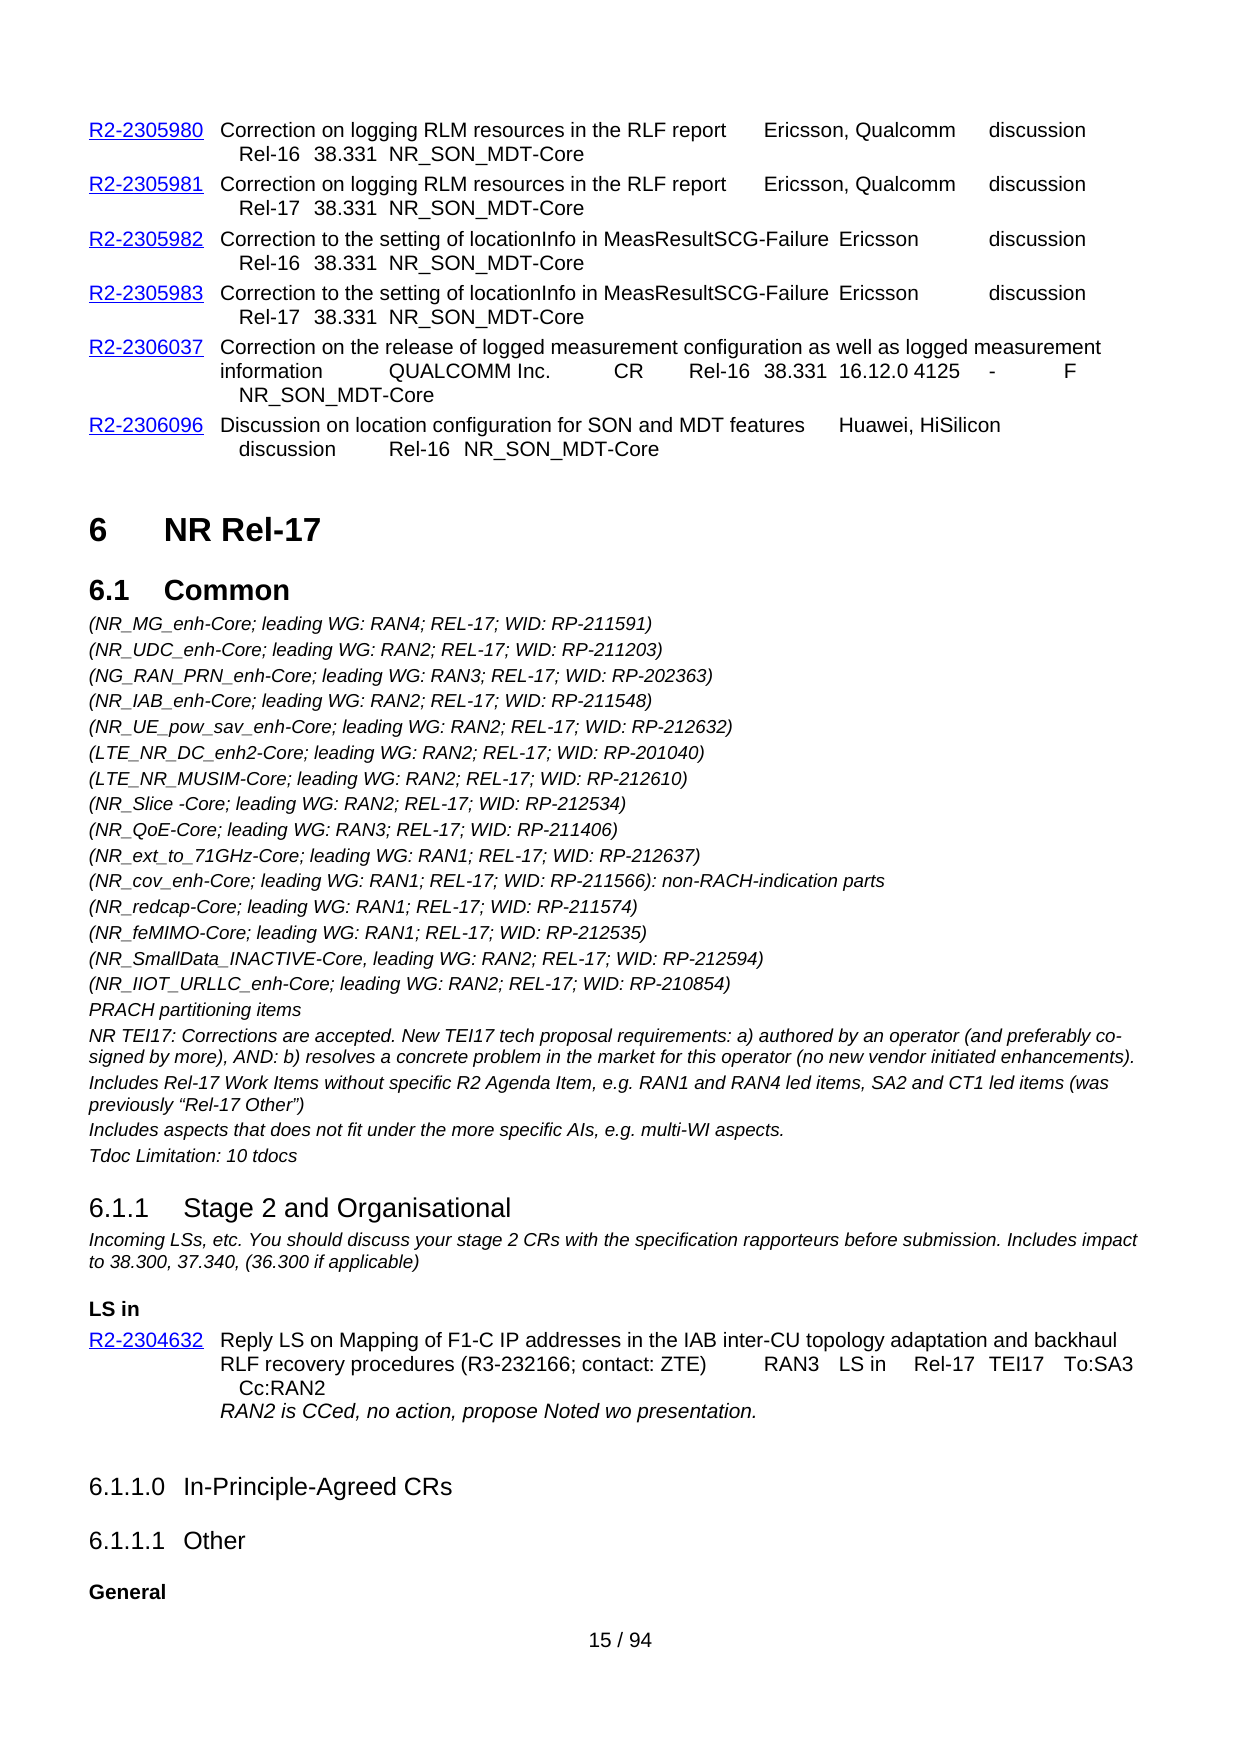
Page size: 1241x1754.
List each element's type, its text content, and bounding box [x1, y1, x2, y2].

subtitle 6 NR Rel-17 [89, 510, 1152, 548]
text (NR_ext_to_71GHz-Core; leading WG: RAN1; REL-17; WID: RP-212637) [89, 844, 1152, 866]
text (NR_redcap-Core; leading WG: RAN1; REL-17; WID: RP-211574) [89, 896, 1152, 918]
subtitle 6.1.1 Stage 2 and Organisational [89, 1192, 1152, 1223]
text Includes aspects that does not fit under the more specific AIs, e.g. multi-WI aspects. [89, 1119, 1152, 1141]
title R2-2306037 Correction on the release of logged measurement configuration as well as logged measurement information QUALCOMM Inc. CR Rel-16 38.331 16.12.0 4125 - F NR_SON_MDT-Core [89, 335, 1152, 407]
text General [89, 1580, 1152, 1604]
text (NR_IIOT_URLLC_enh-Core; leading WG: RAN2; REL-17; WID: RP-210854) [89, 973, 1152, 995]
text (NR_QoE-Core; leading WG: RAN3; REL-17; WID: RP-211406) [89, 819, 1152, 840]
text NR TEI17: Corrections are accepted. New TEI17 tech proposal requirements: a) authored by an operator (and preferably co-signed by more), AND: b) resolves a concrete problem in the market for this operator (no new vendor initiated enhancements). [89, 1025, 1152, 1068]
title R2-2305982 Correction to the setting of locationInfo in MeasResultSCG-Failure Ericsson discussion Rel-16 38.331 NR_SON_MDT-Core [89, 226, 1152, 274]
text (NR_SmallData_INACTIVE-Core, leading WG: RAN2; REL-17; WID: RP-212594) [89, 947, 1152, 969]
text Incoming LSs, etc. You should discuss your stage 2 CRs with the specification rapporteurs before submission. Includes impact to 38.300, 37.340, (36.300 if applicable) [89, 1229, 1152, 1272]
subtitle 6.1 Common [89, 573, 1152, 607]
text (NR_IAB_enh-Core; leading WG: RAN2; REL-17; WID: RP-211548) [89, 690, 1152, 712]
title R2-2305980 Correction on logging RLM resources in the RLF report Ericsson, Qualcomm discussion Rel-16 38.331 NR_SON_MDT-Core [89, 118, 1152, 166]
title R2-2305983 Correction to the setting of locationInfo in MeasResultSCG-Failure Ericsson discussion Rel-17 38.331 NR_SON_MDT-Core [89, 281, 1152, 328]
text (NR_Slice -Core; leading WG: RAN2; REL-17; WID: RP-212534) [89, 793, 1152, 815]
text (LTE_NR_DC_enh2-Core; leading WG: RAN2; REL-17; WID: RP-201040) [89, 742, 1152, 763]
subtitle 6.1.1.1 Other [89, 1526, 1152, 1555]
text (NR_UE_pow_sav_enh-Core; leading WG: RAN2; REL-17; WID: RP-212632) [89, 716, 1152, 737]
text PRACH partitioning items [89, 999, 1152, 1021]
text (NR_cov_enh-Core; leading WG: RAN1; REL-17; WID: RP-211566): non-RACH-indication parts [89, 870, 1152, 892]
title R2-2306096 Discussion on location configuration for SON and MDT features Huawei, HiSilicon discussion Rel-16 NR_SON_MDT-Core [89, 413, 1152, 461]
title R2-2304632 Reply LS on Mapping of F1-C IP addresses in the IAB inter-CU topology adaptation and backhaul RLF recovery procedures (R3-232166; contact: ZTE) RAN3 LS in Rel-17 TEI17 To:SA3 Cc:RAN2 [89, 1327, 1152, 1399]
text (LTE_NR_MUSIM-Core; leading WG: RAN2; REL-17; WID: RP-212610) [89, 767, 1152, 789]
text Tdoc Limitation: 10 tdocs [89, 1145, 1152, 1167]
text LS in [89, 1297, 1152, 1321]
title R2-2305981 Correction on logging RLM resources in the RLF report Ericsson, Qualcomm discussion Rel-17 38.331 NR_SON_MDT-Core [89, 172, 1152, 220]
text (NR_MG_enh-Core; leading WG: RAN4; REL-17; WID: RP-211591) [89, 613, 1152, 634]
text (NR_UDC_enh-Core; leading WG: RAN2; REL-17; WID: RP-211203) [89, 639, 1152, 660]
text RAN2 is CCed, no action, propose Noted wo presentation. [220, 1399, 1152, 1423]
text (NR_feMIMO-Core; leading WG: RAN1; REL-17; WID: RP-212535) [89, 922, 1152, 943]
subtitle 6.1.1.0 In-Principle-Agreed CRs [89, 1472, 1152, 1501]
text Includes Rel-17 Work Items without specific R2 Agenda Item, e.g. RAN1 and RAN4 led items, SA2 and CT1 led items (was previously “Rel-17 Other”) [89, 1072, 1152, 1115]
text (NG_RAN_PRN_enh-Core; leading WG: RAN3; REL-17; WID: RP-202363) [89, 664, 1152, 686]
